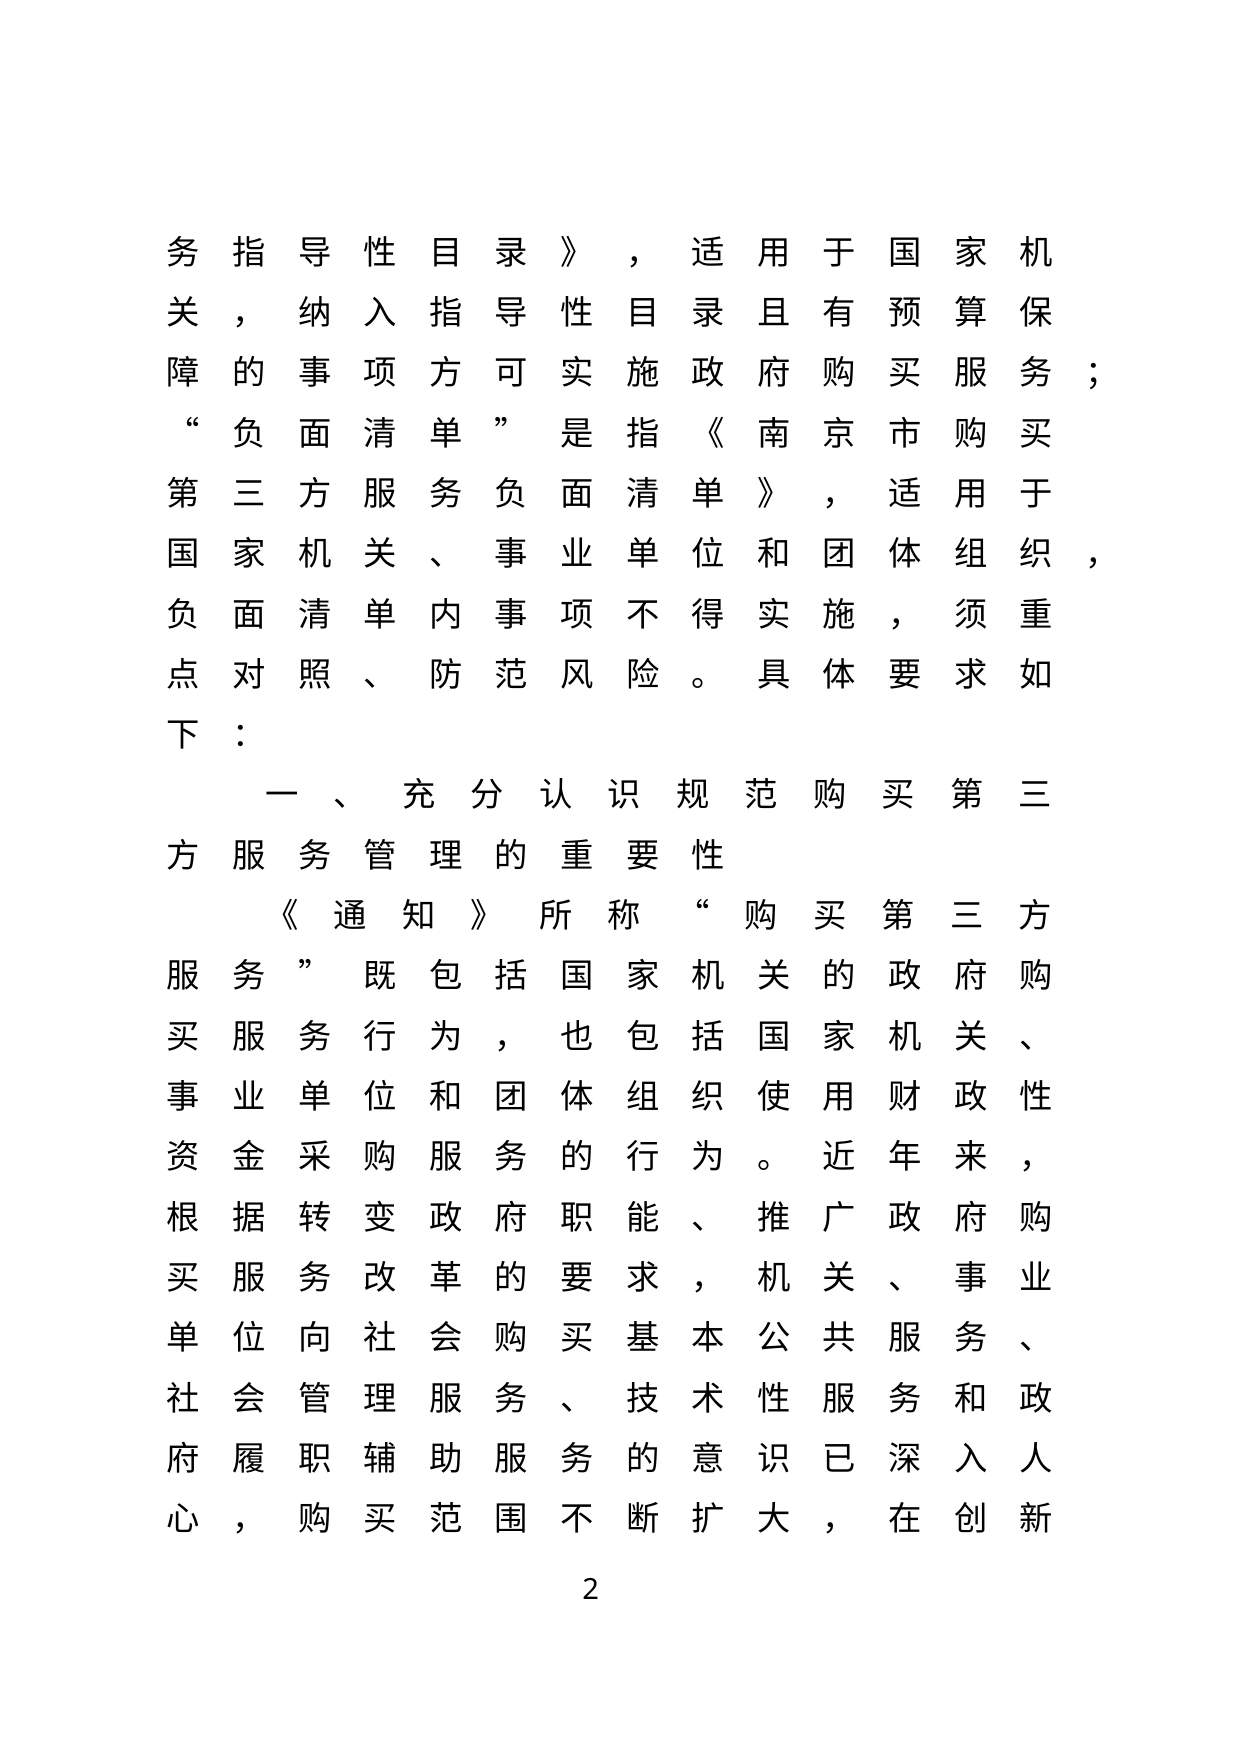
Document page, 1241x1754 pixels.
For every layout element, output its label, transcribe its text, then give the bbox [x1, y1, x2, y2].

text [167, 219, 1085, 762]
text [167, 883, 1085, 1546]
text 一、充分认识规范购买第三方服务管理的重要性 [167, 762, 1085, 883]
